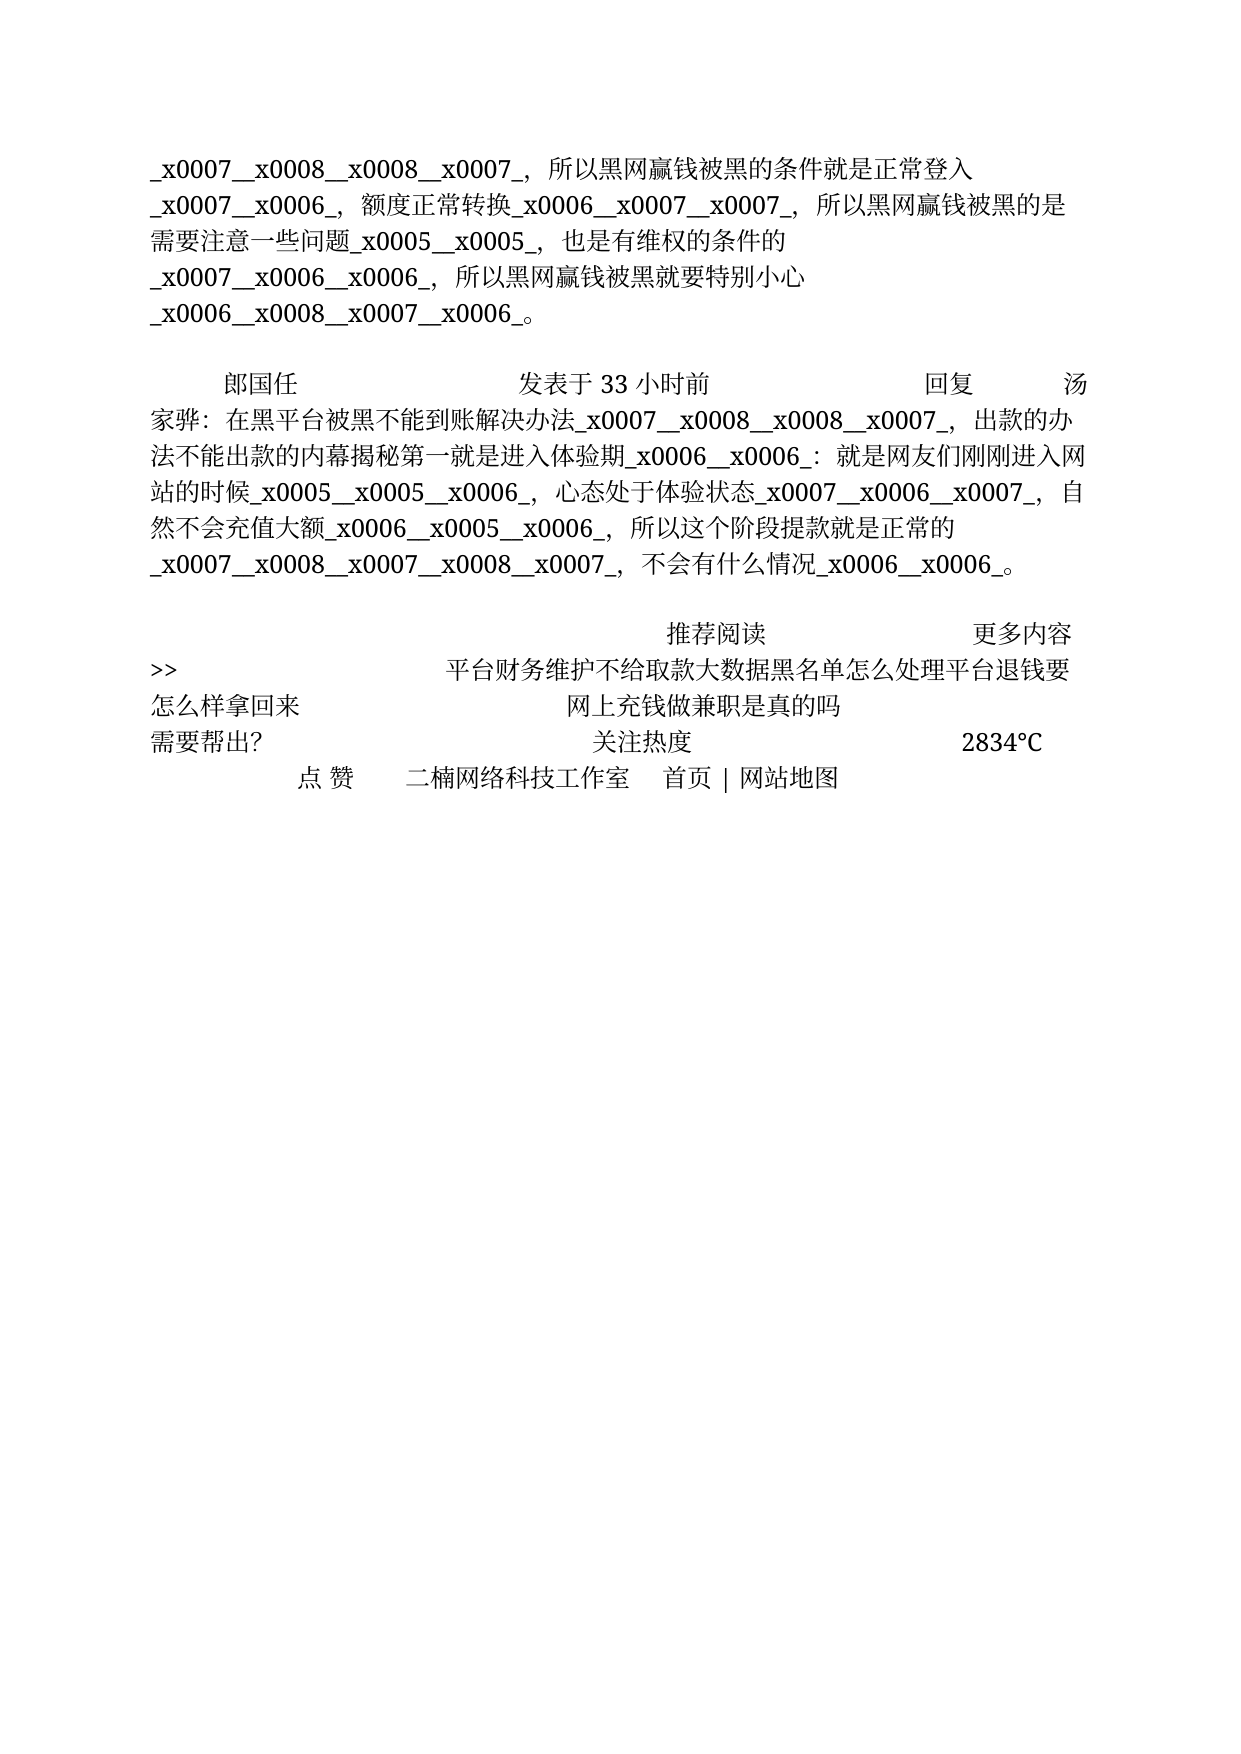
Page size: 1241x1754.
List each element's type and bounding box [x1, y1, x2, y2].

text [150, 150, 1090, 795]
